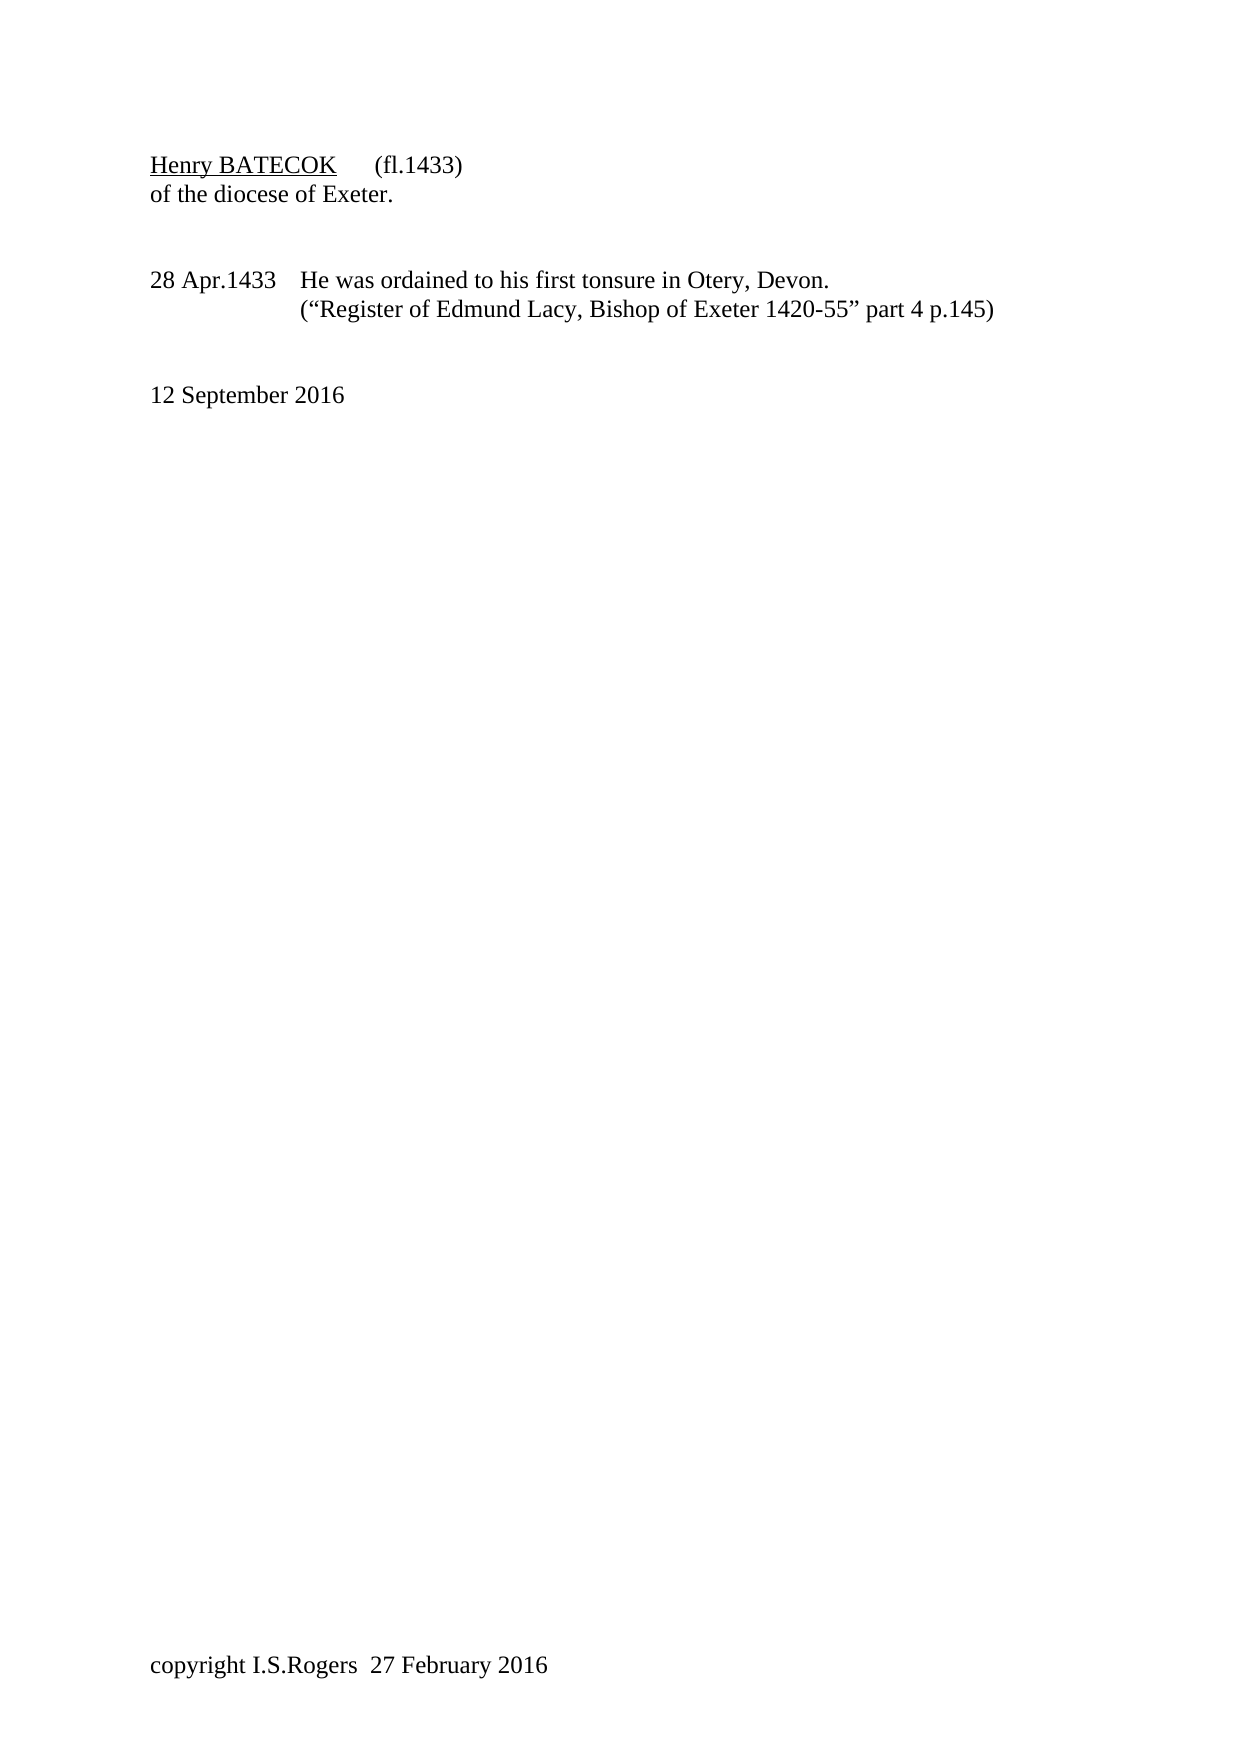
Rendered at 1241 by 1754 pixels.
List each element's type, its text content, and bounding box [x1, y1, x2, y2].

text of the diocese of Exeter. [150, 179, 1090, 207]
text 12 September 2016 [150, 380, 1090, 409]
text (“Register of Edmund Lacy, Bishop of Exeter 1420-55” part 4 p.145) [150, 294, 1090, 322]
text 28 Apr.1433 He was ordained to his first tonsure in Otery, Devon. [150, 265, 1090, 294]
text Henry BATECOK (fl.1433) [150, 150, 1090, 179]
